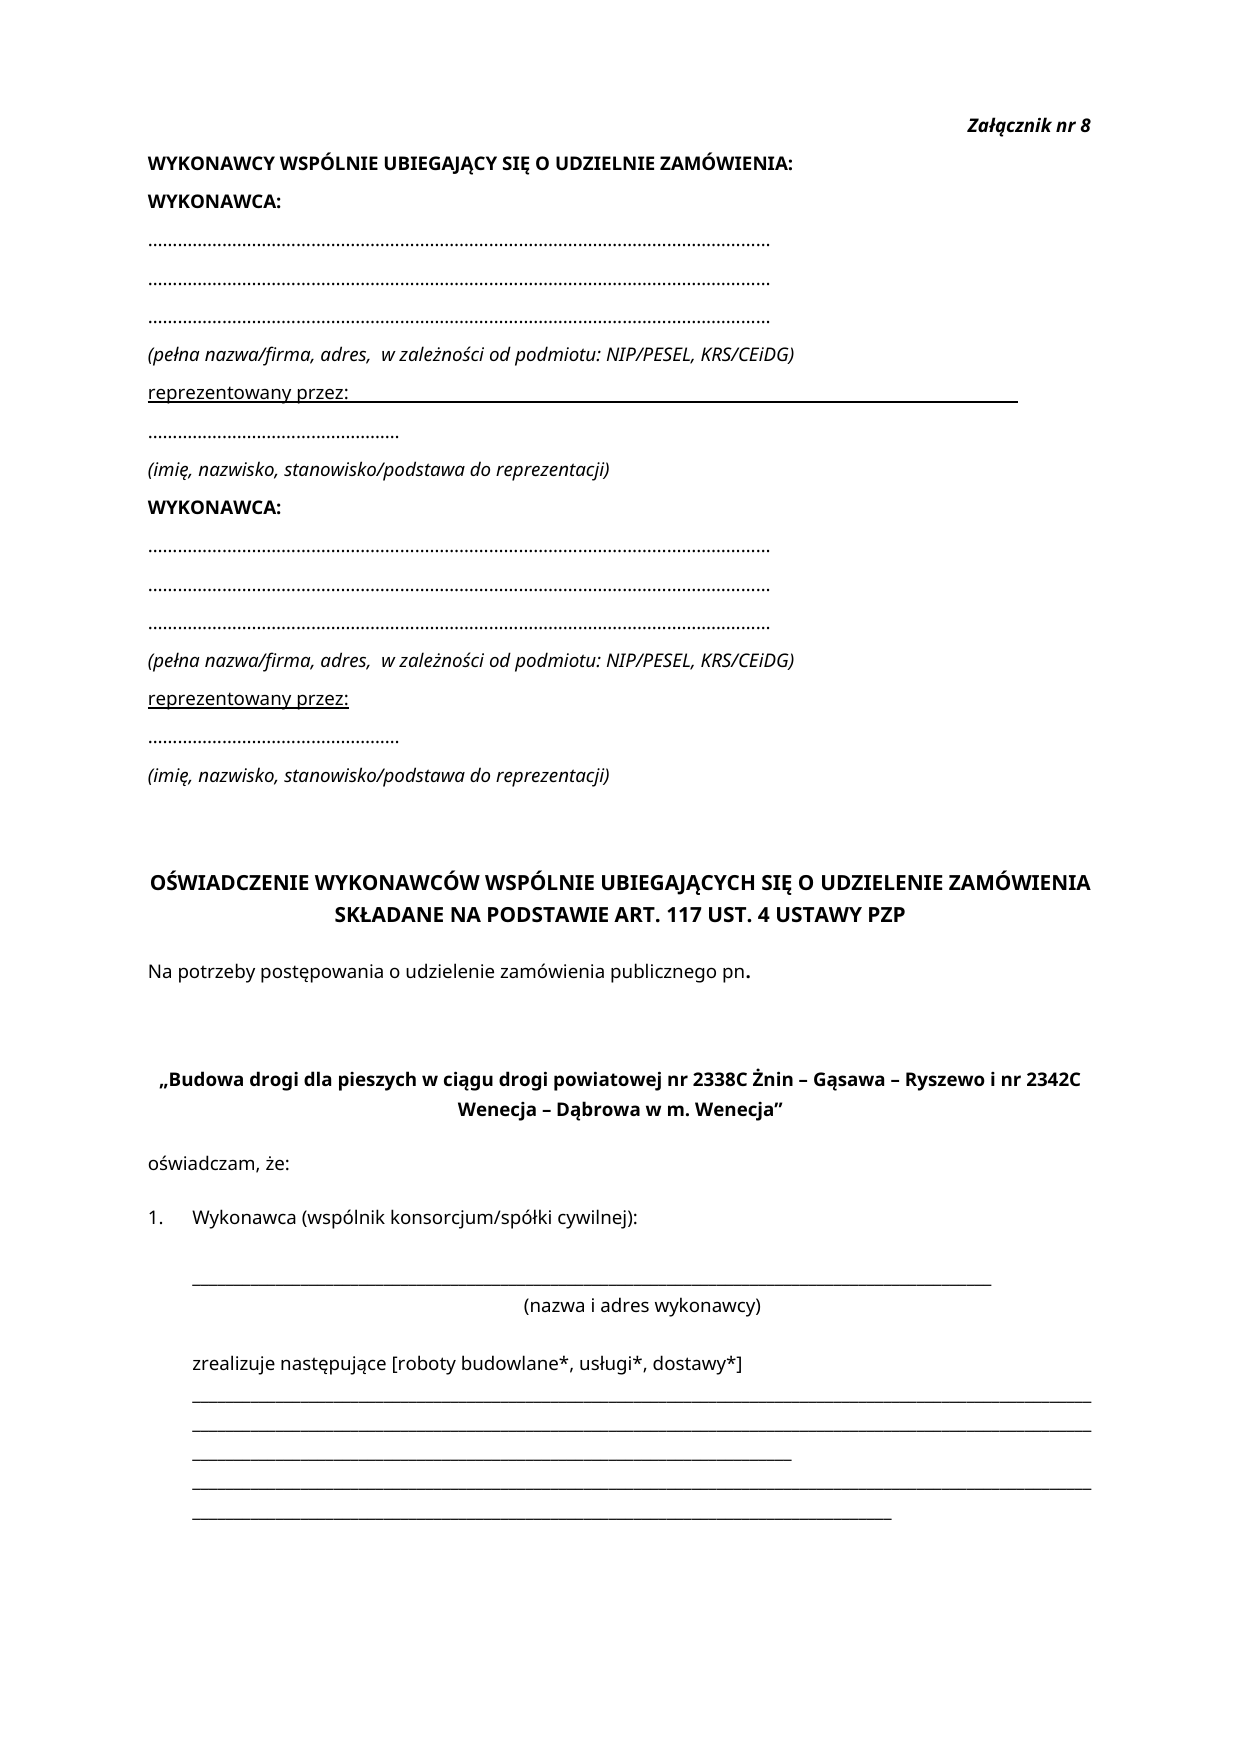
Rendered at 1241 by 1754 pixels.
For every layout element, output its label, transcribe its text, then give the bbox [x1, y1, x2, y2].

text WYKONAWCA: [148, 494, 1093, 520]
list ________________________________________________________________________________________________ [192, 1263, 1093, 1288]
text (imię, nazwisko, stanowisko/podstawa do reprezentacji) [148, 762, 1096, 787]
text „Budowa drogi dla pieszych w ciągu drogi powiatowej nr 2338C Żnin – Gąsawa – Ryszewo i nr 2342C Wenecja – Dąbrowa w m. Wenecja” [148, 1067, 1093, 1121]
text (pełna nazwa/firma, adres, w zależności od podmiotu: NIP/PESEL, KRS/CEiDG) [148, 341, 1081, 367]
text (imię, nazwisko, stanowisko/podstawa do reprezentacji) [148, 456, 1096, 482]
text (pełna nazwa/firma, adres, w zależności od podmiotu: NIP/PESEL, KRS/CEiDG) [148, 647, 1081, 673]
text ……………………………………………………………………………………………………………… [148, 265, 1081, 291]
text Załącznik nr 8 [148, 112, 1093, 138]
text reprezentowany przez: [148, 686, 1093, 711]
text Na potrzeby postępowania o udzielenie zamówienia publicznego pn. [148, 958, 1093, 983]
text oświadczam, że: [148, 1150, 1093, 1176]
list Wykonawca (wspólnik konsorcjum/spółki cywilnej): [148, 1204, 1093, 1230]
text ……………………………………………………………………………………………………………… [148, 571, 1081, 596]
text ……………………………………………………………………………………………………………… [148, 609, 1081, 634]
text …………………………………………… [148, 724, 472, 749]
text …………………………………………… [148, 418, 472, 443]
text ……………………………………………………………………………………………………………… [148, 303, 1081, 329]
list (nazwa i adres wykonawcy) [192, 1292, 1093, 1318]
text reprezentowany przez: [148, 380, 1093, 405]
text OŚWIADCZENIE WYKONAWCÓW WSPÓLNIE UBIEGAJĄCYCH SIĘ O UDZIELENIE ZAMÓWIENIA SKŁADANE NA PODSTAWIE ART. 117 UST. 4 USTAWY PZP [148, 868, 1093, 929]
text ……………………………………………………………………………………………………………… [148, 227, 1081, 252]
text WYKONAWCY WSPÓLNIE UBIEGAJĄCY SIĘ O UDZIELNIE ZAMÓWIENIA: [148, 150, 1093, 176]
text WYKONAWCA: [148, 188, 1093, 214]
text ……………………………………………………………………………………………………………… [148, 533, 1081, 558]
list zrealizuje następujące [roboty budowlane*, usługi*, dostawy*] [192, 1351, 1093, 1376]
